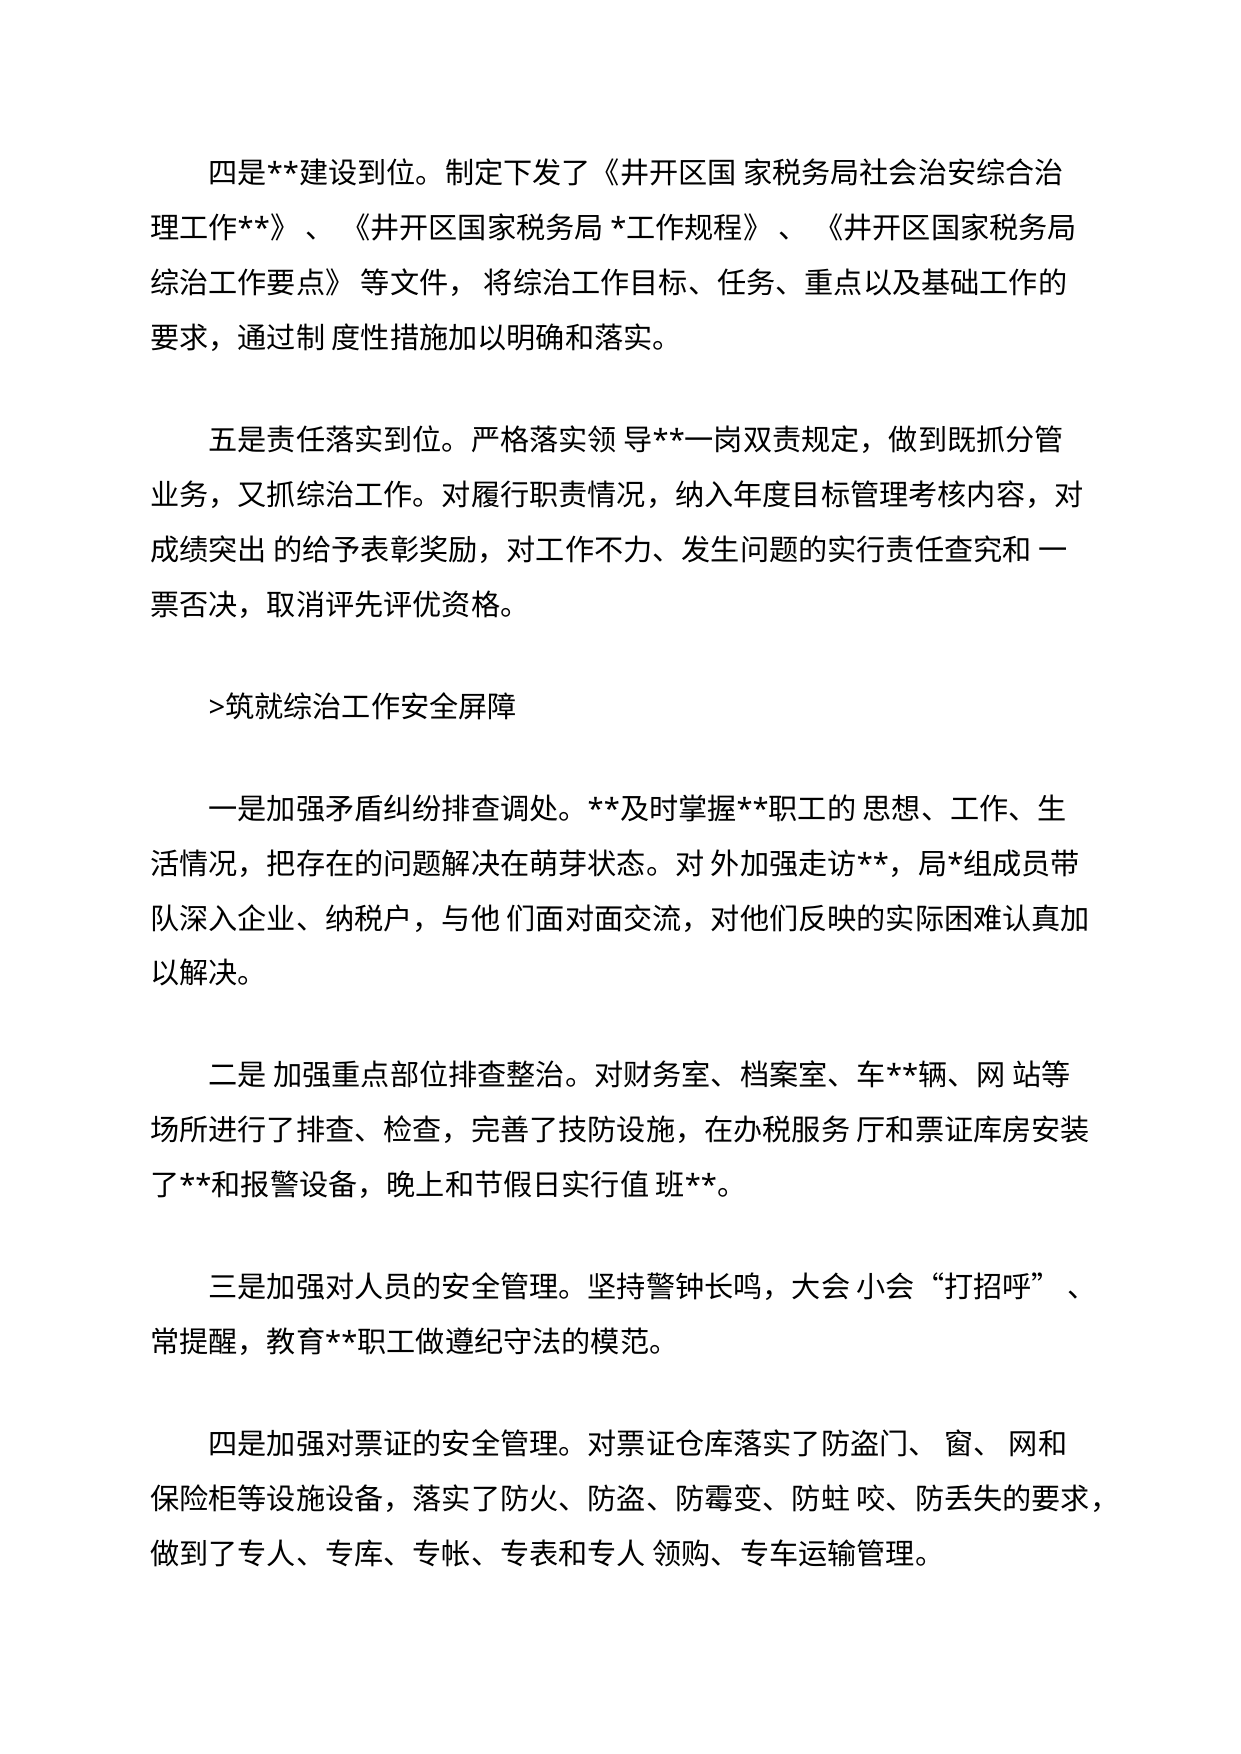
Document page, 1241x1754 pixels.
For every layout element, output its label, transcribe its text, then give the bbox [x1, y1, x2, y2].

text 三是加强对人员的安全管理。坚持警钟长鸣，大会 小会“打招呼” 、常提醒，教育**职工做遵纪守法的模范。 [150, 1264, 1090, 1361]
text >筑就综治工作安全屏障 [150, 683, 1090, 726]
text 一是加强矛盾纠纷排查调处。**及时掌握**职工的 思想、工作、生活情况，把存在的问题解决在萌芽状态。对 外加强走访**，局*组成员带队深入企业、纳税户，与他 们面对面交流，对他们反映的实际困难认真加以解决。 [150, 785, 1090, 992]
text 二是 加强重点部位排查整治。对财务室、档案室、车**辆、网 站等场所进行了排查、检查，完善了技防设施，在办税服务 厅和票证库房安装了**和报警设备，晚上和节假日实行值 班**。 [150, 1052, 1090, 1204]
text 四是**建设到位。制定下发了《井开区国 家税务局社会治安综合治理工作**》 、 《井开区国家税务局 *工作规程》 、 《井开区国家税务局综治工作要点》 等文件， 将综治工作目标、任务、重点以及基础工作的要求，通过制 度性措施加以明确和落实。 [150, 150, 1090, 357]
text 五是责任落实到位。严格落实领 导**一岗双责规定，做到既抓分管业务，又抓综治工作。对履行职责情况，纳入年度目标管理考核内容，对成绩突出 的给予表彰奖励，对工作不力、发生问题的实行责任查究和 一票否决，取消评先评优资格。 [150, 417, 1090, 624]
text 四是加强对票证的安全管理。对票证仓库落实了防盗门、 窗、 网和保险柜等设施设备，落实了防火、防盗、防霉变、防蛀 咬、防丢失的要求，做到了专人、专库、专帐、专表和专人 领购、专车运输管理。 [150, 1421, 1090, 1573]
